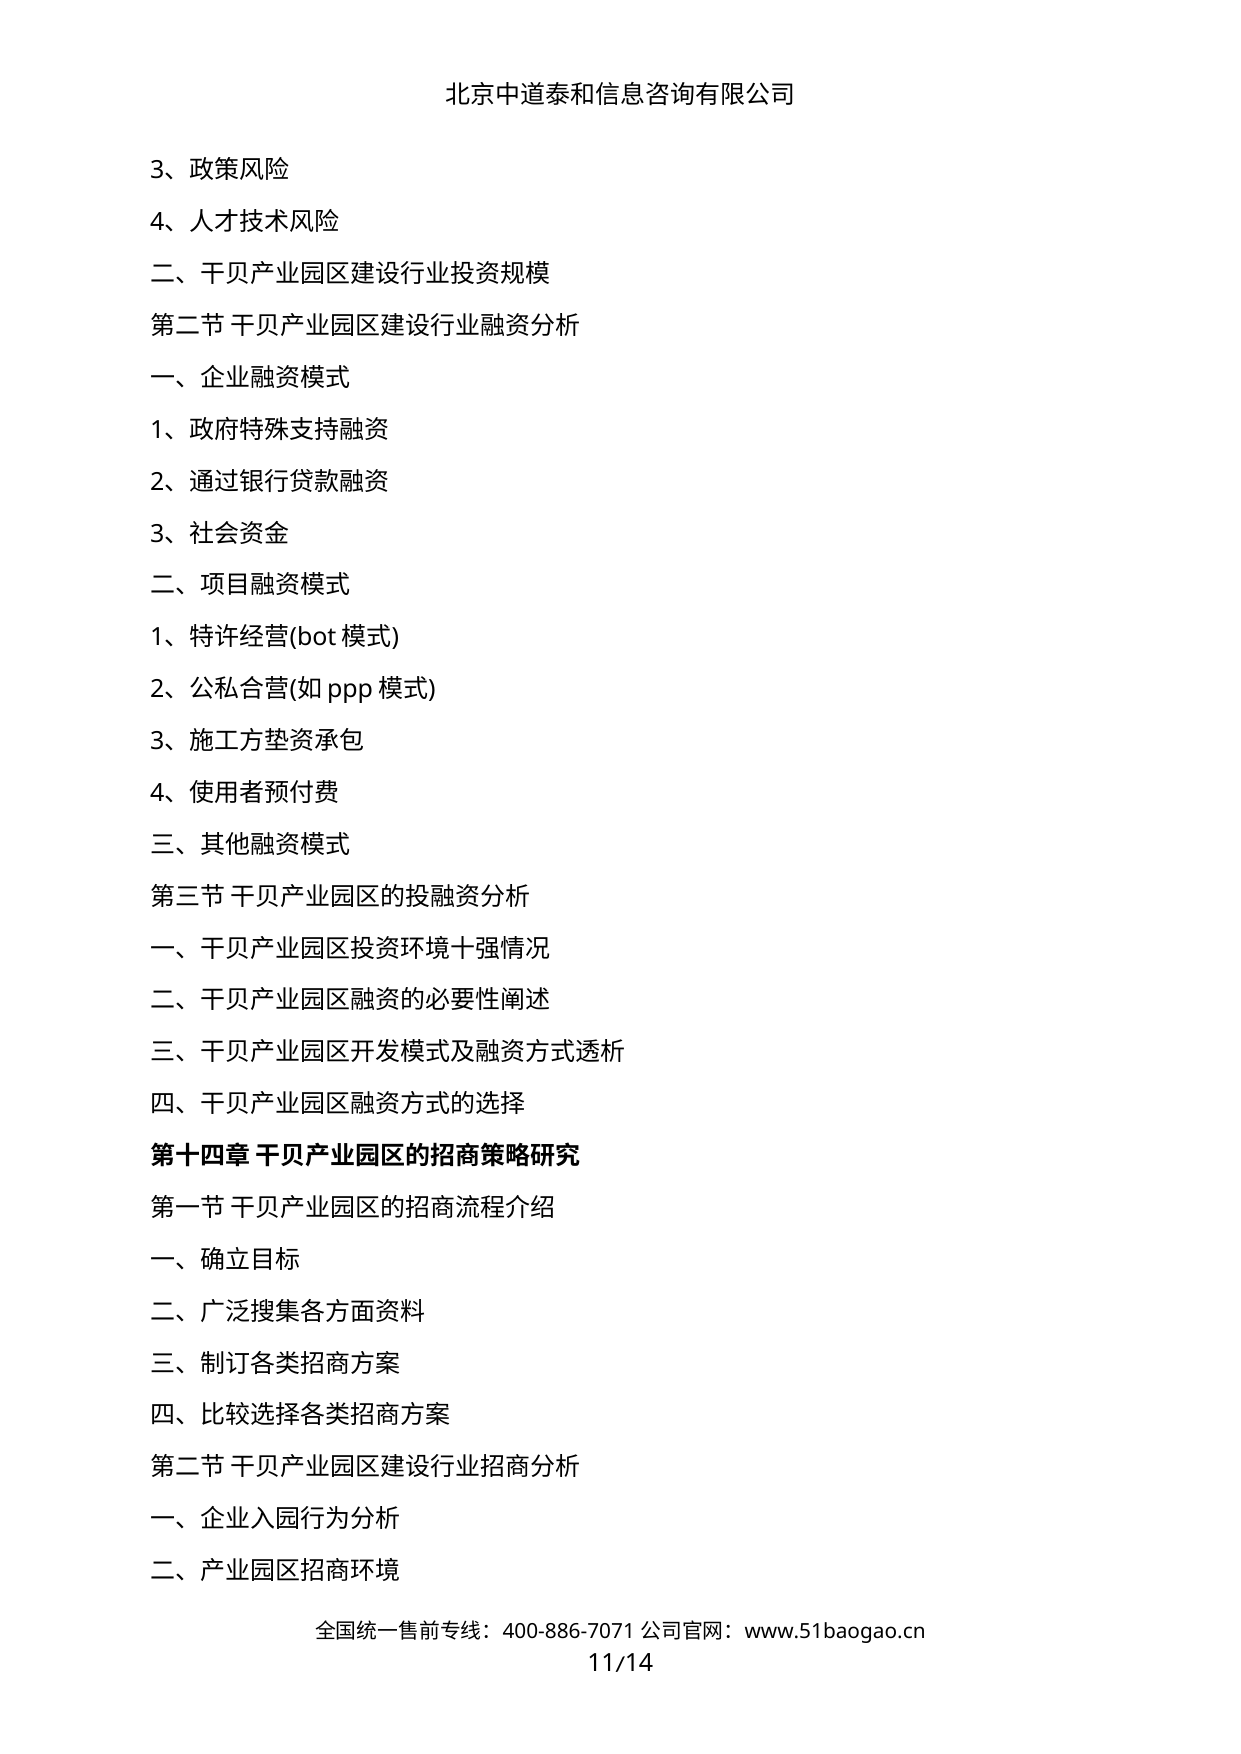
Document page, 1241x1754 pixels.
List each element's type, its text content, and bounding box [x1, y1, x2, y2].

text 3、政策风险 [150, 150, 1090, 186]
text 二、广泛搜集各方面资料 [150, 1291, 1090, 1327]
text 第十四章 干贝产业园区的招商策略研究 [150, 1136, 1090, 1172]
text 二、干贝产业园区建设行业投资规模 [150, 254, 1090, 290]
text 1、政府特殊支持融资 [150, 409, 1090, 446]
text 第一节 干贝产业园区的招商流程介绍 [150, 1187, 1090, 1224]
text 一、干贝产业园区投资环境十强情况 [150, 928, 1090, 964]
text 四、比较选择各类招商方案 [150, 1395, 1090, 1431]
text 第三节 干贝产业园区的投融资分析 [150, 876, 1090, 912]
text 3、社会资金 [150, 513, 1090, 549]
text 第二节 干贝产业园区建设行业融资分析 [150, 306, 1090, 342]
text 4、人才技术风险 [150, 202, 1090, 238]
text 二、产业园区招商环境 [150, 1551, 1090, 1587]
text 一、确立目标 [150, 1239, 1090, 1276]
text 2、通过银行贷款融资 [150, 461, 1090, 497]
text 二、项目融资模式 [150, 565, 1090, 601]
text 一、企业入园行为分析 [150, 1499, 1090, 1535]
text 2、公私合营(如ppp模式) [150, 669, 1090, 705]
text 二、干贝产业园区融资的必要性阐述 [150, 980, 1090, 1016]
text 三、干贝产业园区开发模式及融资方式透析 [150, 1032, 1090, 1068]
text 1、特许经营(bot模式) [150, 617, 1090, 653]
text 3、施工方垫资承包 [150, 721, 1090, 757]
text 4、使用者预付费 [150, 772, 1090, 809]
text 第二节 干贝产业园区建设行业招商分析 [150, 1447, 1090, 1483]
text 一、企业融资模式 [150, 357, 1090, 394]
text 四、干贝产业园区融资方式的选择 [150, 1084, 1090, 1120]
text 三、制订各类招商方案 [150, 1343, 1090, 1379]
text 三、其他融资模式 [150, 824, 1090, 861]
